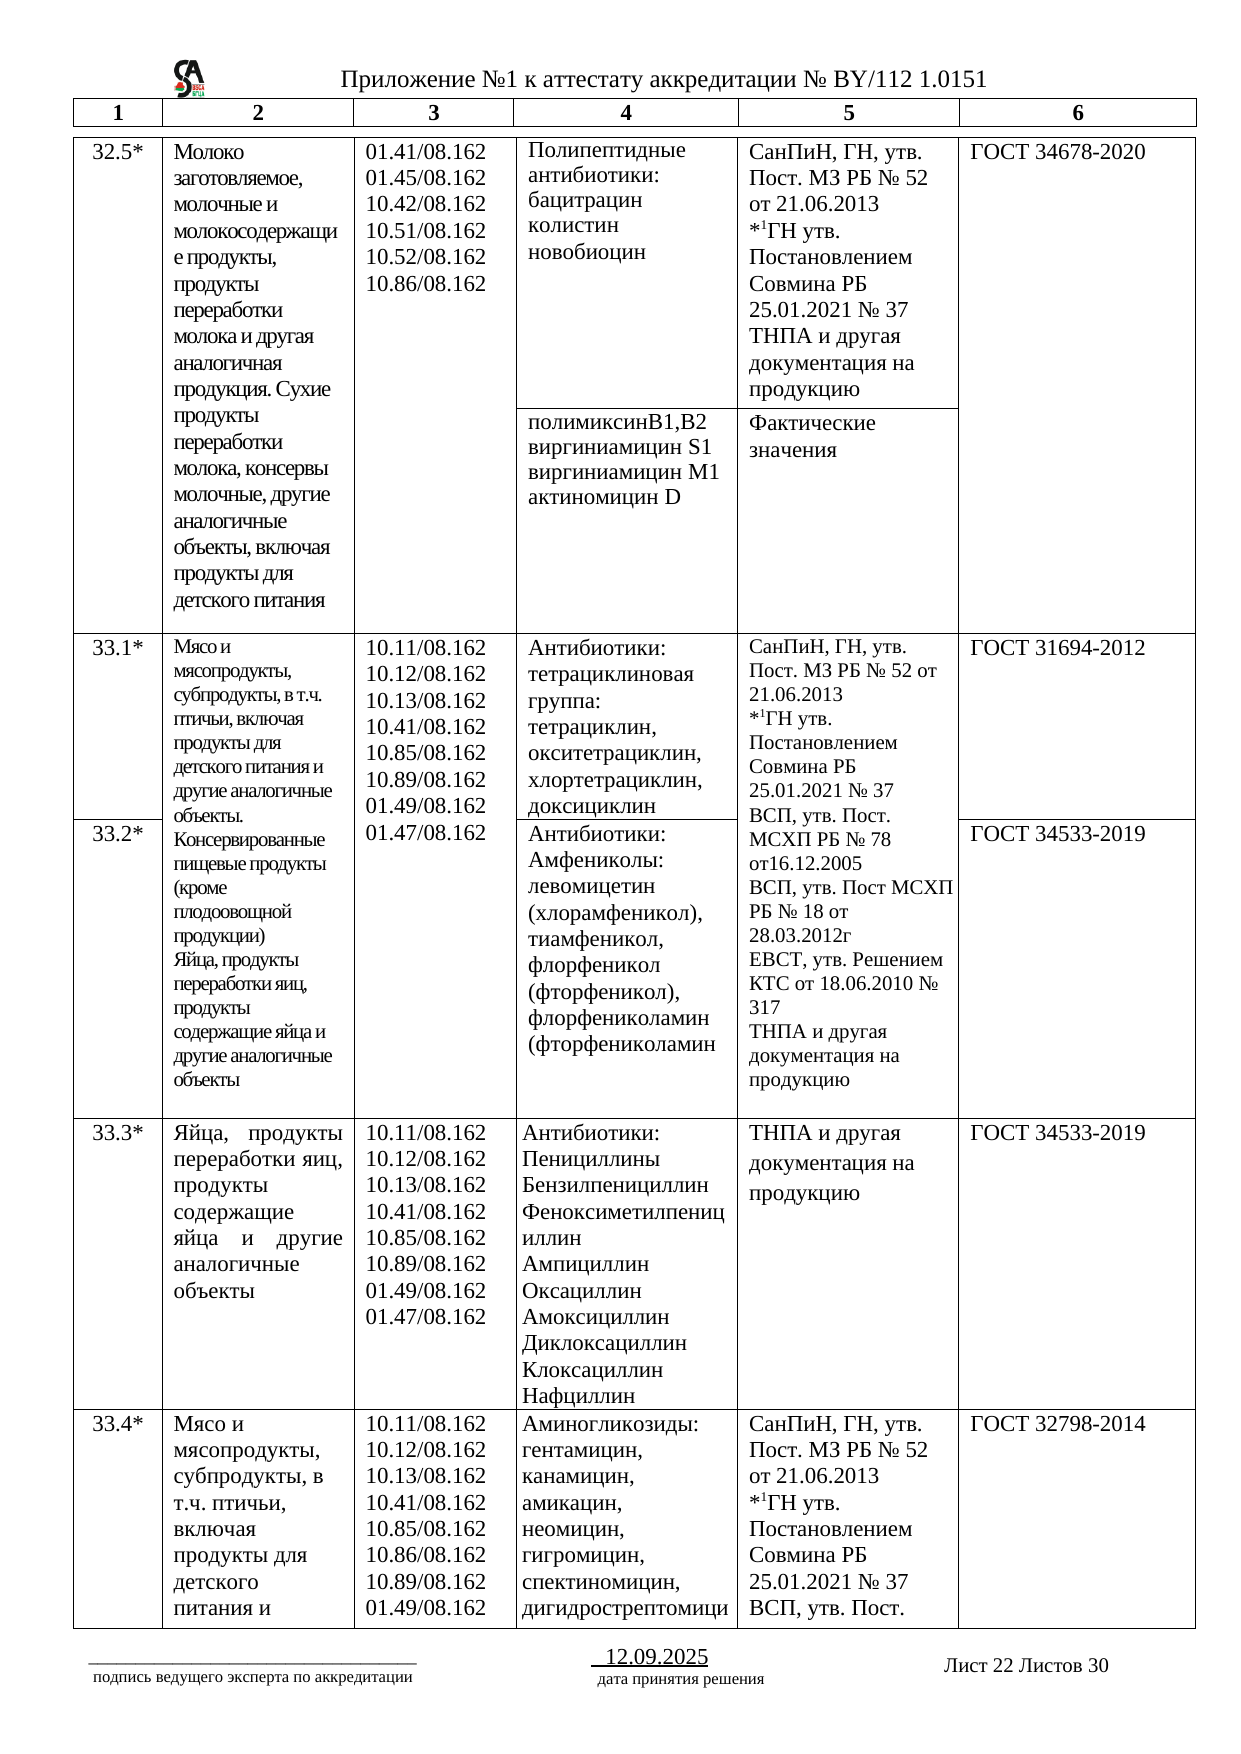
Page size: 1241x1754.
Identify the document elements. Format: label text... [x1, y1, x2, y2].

table_cell 33.1* [74, 634, 162, 818]
table_cell 33.3* [74, 1119, 162, 1408]
table_cell Фактические значения [738, 409, 958, 633]
table_cell 32.5* [74, 138, 162, 633]
table_cell Антибиотики: тетрациклиновая группа: тетрациклин, окситетрациклин, хлортетрациклин, доксициклин [517, 634, 737, 818]
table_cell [163, 138, 354, 633]
table_cell Антибиотики: Пенициллины Бензилпенициллин Феноксиметилпенициллин Ампициллин Оксациллин Амоксициллин Диклоксациллин Клоксациллин Нафциллин [517, 1119, 737, 1408]
table_cell 33.2* [74, 820, 162, 1118]
table_cell СанПиН, ГН, утв. Пост. МЗ РБ № 52 от 21.06.2013 *1ГН утв. Постановлением Совмина РБ 25.01.2021 № 37 ТНПА и другая документация на продукцию [738, 138, 958, 408]
table_cell ТНПА и другая документация на продукцию [738, 1119, 958, 1408]
table_cell Антибиотики: Амфениколы: левомицетин (хлорамфеникол), тиамфеникол, флорфеникол (фторфеникол), флорфениколамин (фторфениколамин [517, 820, 737, 1118]
picture [173, 59, 205, 98]
table_cell 33.4* [74, 1410, 162, 1628]
table_cell 01.41/08.162 01.45/08.162 10.42/08.162 10.51/08.162 10.52/08.162 10.86/08.162 [355, 138, 516, 633]
table_cell Полипептидные антибиотики: бацитрацин колистин новобиоцин [517, 138, 737, 408]
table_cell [355, 1410, 516, 1628]
table_cell 10.11/08.162 10.12/08.162 10.13/08.162 10.41/08.162 10.85/08.162 10.89/08.162 01.49/08.162 01.47/08.162 [355, 1119, 516, 1408]
table_cell ГОСТ 32798-2014 [959, 1410, 1195, 1628]
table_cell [738, 1410, 958, 1628]
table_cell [517, 1410, 737, 1628]
table_cell полимиксинВ1,В2 виргиниамицин S1 виргиниамицин M1 актиномицин D [517, 409, 737, 633]
table_cell ГОСТ 31694-2012 [959, 634, 1195, 818]
table_cell Яйца, продукты переработки яиц, продукты содержащие яйца и другие аналогичные объекты [163, 1119, 354, 1408]
table_cell 10.11/08.162 10.12/08.162 10.13/08.162 10.41/08.162 10.85/08.162 10.89/08.162 01.49/08.162 01.47/08.162 [355, 634, 516, 1118]
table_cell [163, 1410, 354, 1628]
table_cell ГОСТ 34533-2019 [959, 1119, 1195, 1408]
table_cell ГОСТ 34678-2020 [959, 138, 1195, 633]
table_cell ГОСТ 34533-2019 [959, 820, 1195, 1118]
